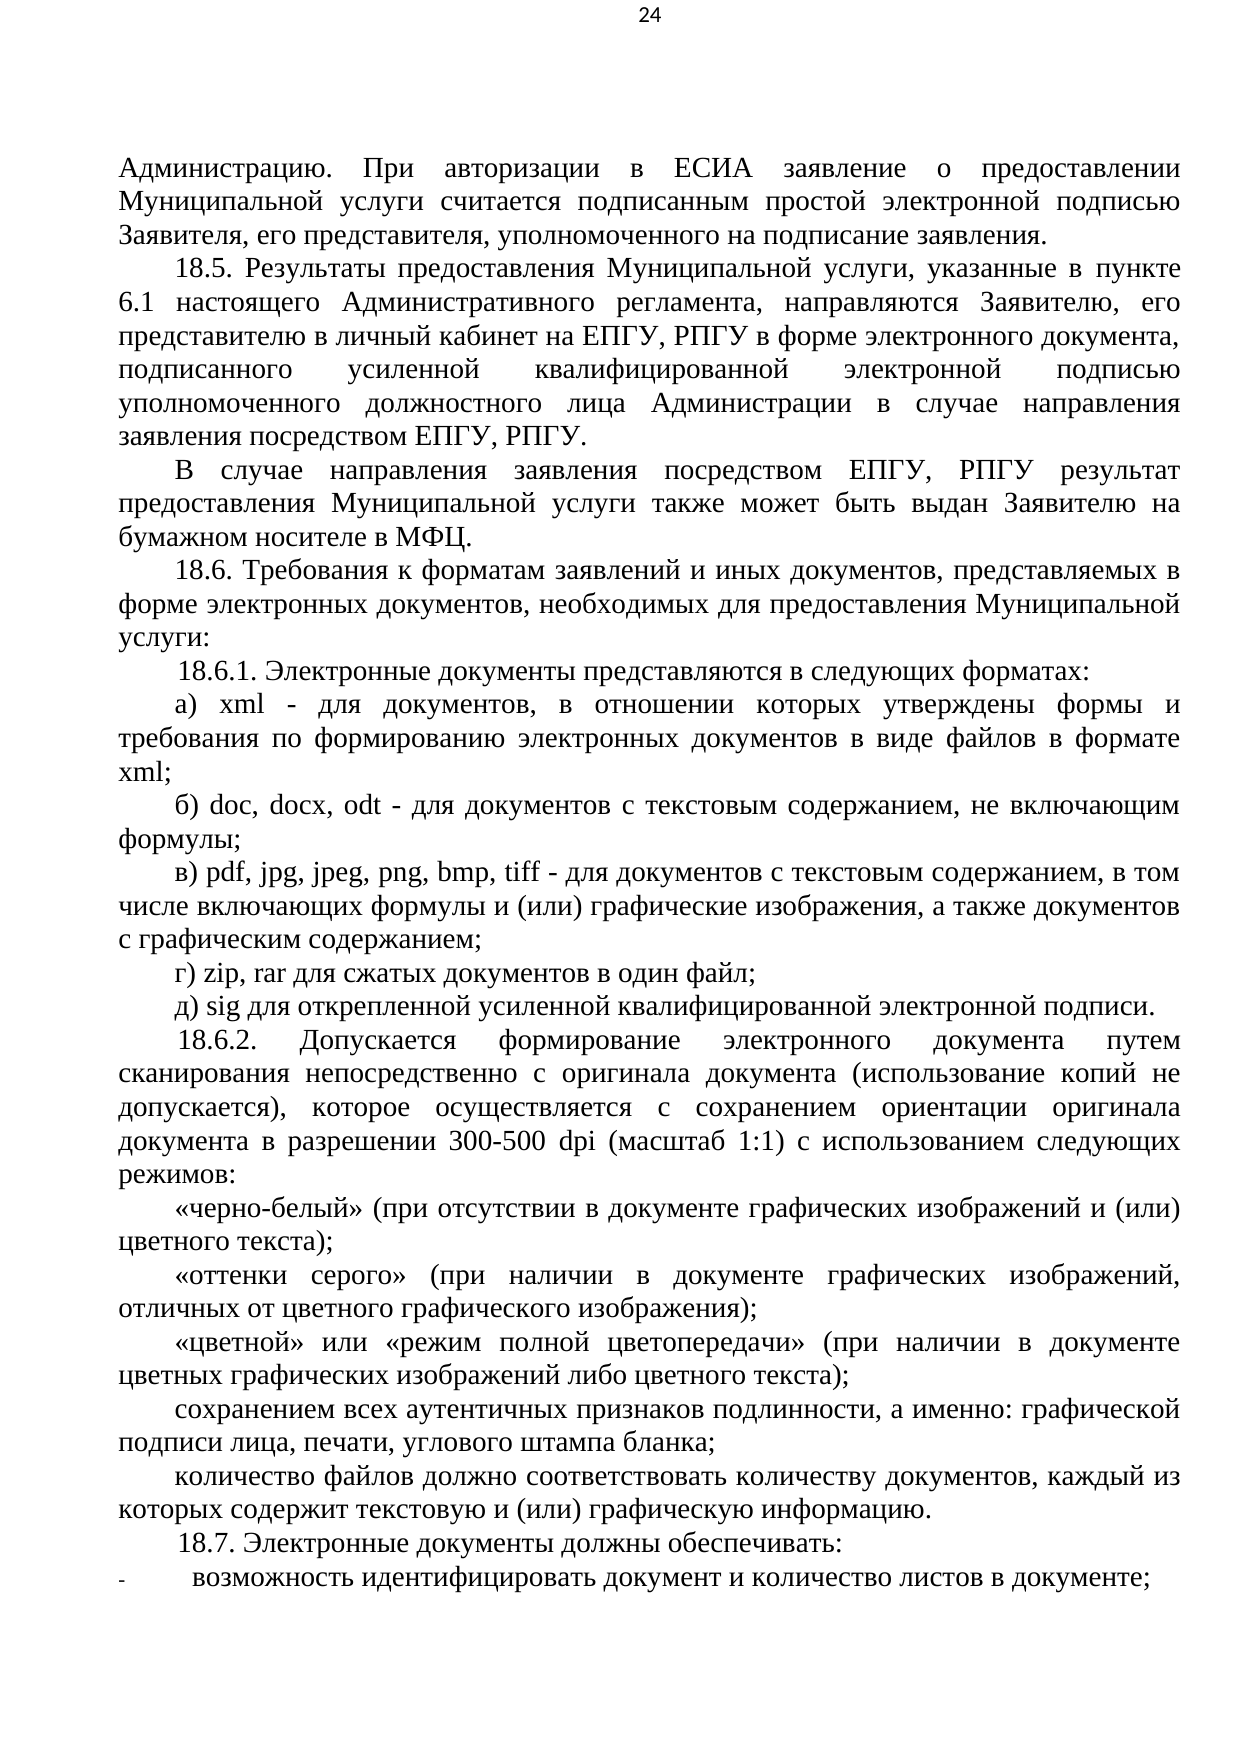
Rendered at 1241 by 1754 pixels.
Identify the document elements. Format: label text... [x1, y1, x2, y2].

list возможность идентифицировать документ и количество листов в документе; [118, 1559, 1181, 1592]
text «оттенки серого» (при наличии в документе графических изображений, отличных от цветного графического изображения); [118, 1257, 1181, 1324]
text д) sig для открепленной усиленной квалифицированной электронной подписи. [118, 988, 1181, 1022]
text «цветной» или «режим полной цветопередачи» (при наличии в документе цветных графических изображений либо цветного текста); [118, 1324, 1181, 1391]
text б) doc, docx, odt - для документов с текстовым содержанием, не включающим формулы; [118, 787, 1181, 854]
text количество файлов должно соответствовать количеству документов, каждый из которых содержит текстовую и (или) графическую информацию. [118, 1458, 1181, 1525]
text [118, 150, 1181, 251]
text 18.6. Требования к форматам заявлений и иных документов, представляемых в форме электронных документов, необходимых для предоставления Муниципальной услуги: [118, 552, 1181, 653]
text 18.6.2. Допускается формирование электронного документа путем сканирования непосредственно с оригинала документа (использование копий не допускается), которое осуществляется с сохранением ориентации оригинала документа в разрешении 300-500 dpi (масштаб 1:1) с использованием следующих режимов: [118, 1022, 1181, 1190]
text 18.6.1. Электронные документы представляются в следующих форматах: [118, 653, 1181, 687]
text 18.7. Электронные документы должны обеспечивать: [118, 1525, 1181, 1559]
text сохранением всех аутентичных признаков подлинности, а именно: графической подписи лица, печати, углового штампа бланка; [118, 1391, 1181, 1458]
text В случае направления заявления посредством ЕПГУ, РПГУ результат предоставления Муниципальной услуги также может быть выдан Заявителю на бумажном носителе в МФЦ. [118, 452, 1181, 552]
text г) zip, rar для сжатых документов в один файл; [118, 955, 1181, 988]
text в) pdf, jpg, jpeg, png, bmp, tiff - для документов с текстовым содержанием, в том числе включающих формулы и (или) графические изображения, а также документов с графическим содержанием; [118, 854, 1181, 955]
text 18.5. Результаты предоставления Муниципальной услуги, указанные в пункте 6.1 настоящего Административного регламента, направляются Заявителю, его представителю в личный кабинет на ЕПГУ, РПГУ в форме электронного документа, подписанного усиленной квалифицированной электронной подписью уполномоченного должностного лица Администрации в случае направления заявления посредством ЕПГУ, РПГУ. [118, 251, 1181, 452]
text «черно-белый» (при отсутствии в документе графических изображений и (или) цветного текста); [118, 1190, 1181, 1257]
text а) xml - для документов, в отношении которых утверждены формы и требования по формированию электронных документов в виде файлов в формате xml; [118, 687, 1181, 787]
